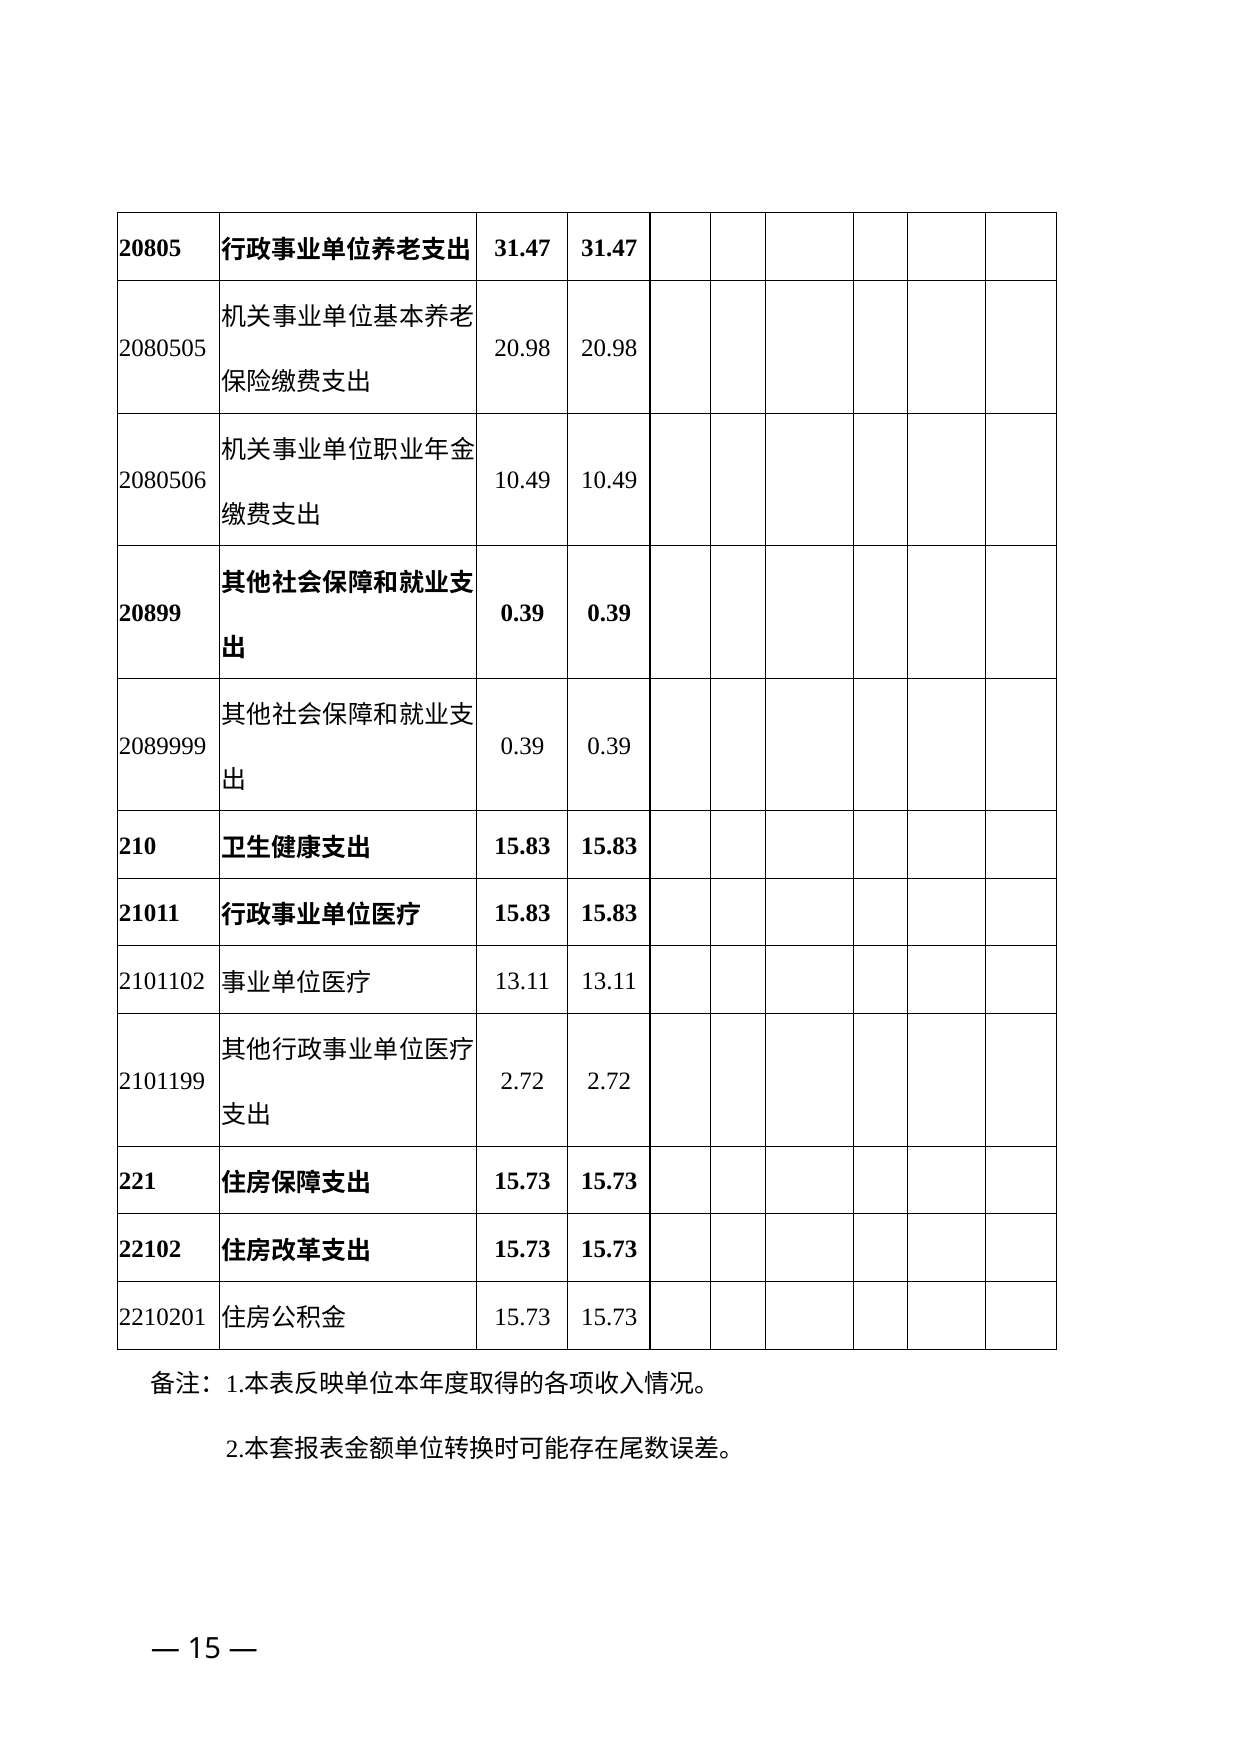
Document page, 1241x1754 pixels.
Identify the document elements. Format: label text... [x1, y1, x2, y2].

table_cell 15.73 [568, 1214, 649, 1281]
table_cell [766, 1282, 853, 1348]
table_cell [908, 879, 985, 945]
table_cell 31.47 [477, 213, 567, 280]
table_cell 15.73 [568, 1282, 649, 1348]
table_cell [908, 546, 985, 678]
table_cell 行政事业单位医疗 [220, 879, 476, 945]
table_cell 20.98 [477, 281, 567, 412]
table_cell [908, 1214, 985, 1281]
table_cell [766, 946, 853, 1013]
table_cell [986, 414, 1056, 545]
table_cell [986, 679, 1056, 810]
table_cell 22102 [118, 1214, 219, 1281]
table_cell [854, 946, 907, 1013]
table_cell 机关事业单位基本养老保险缴费支出 [220, 281, 476, 412]
list 2.本套报表金额单位转换时可能存在尾数误差。 [151, 1414, 1089, 1479]
table_cell [766, 1214, 853, 1281]
table_cell [854, 546, 907, 678]
table_cell [651, 281, 710, 412]
table_cell 2101102 [118, 946, 219, 1013]
table_cell [711, 679, 765, 810]
table_cell [711, 414, 765, 545]
table_cell [908, 946, 985, 1013]
table_cell 2080505 [118, 281, 219, 412]
table_cell [651, 414, 710, 545]
table_cell 15.83 [477, 879, 567, 945]
table_cell [651, 811, 710, 878]
table_cell [766, 546, 853, 678]
table_cell 20805 [118, 213, 219, 280]
table_cell [651, 1282, 710, 1348]
table_cell [651, 946, 710, 1013]
table_cell 住房改革支出 [220, 1214, 476, 1281]
table_cell 13.11 [568, 946, 649, 1013]
table_cell [766, 1147, 853, 1213]
table_cell [651, 879, 710, 945]
table_cell [766, 414, 853, 545]
table_cell [986, 946, 1056, 1013]
table_cell 15.83 [477, 811, 567, 878]
table_cell [651, 213, 710, 280]
table_cell [766, 281, 853, 412]
table_cell [986, 281, 1056, 412]
table_cell [651, 679, 710, 810]
table_cell 15.73 [477, 1214, 567, 1281]
table_cell 20899 [118, 546, 219, 678]
table_cell [908, 414, 985, 545]
table_cell 10.49 [477, 414, 567, 545]
table_cell [711, 1147, 765, 1213]
table_cell 10.49 [568, 414, 649, 545]
table_cell [986, 546, 1056, 678]
table_cell [986, 1147, 1056, 1213]
table_cell [711, 213, 765, 280]
table_cell 221 [118, 1147, 219, 1213]
table_cell 住房公积金 [220, 1282, 476, 1348]
table_cell [986, 811, 1056, 878]
table_cell [908, 1147, 985, 1213]
table_cell [854, 811, 907, 878]
table_cell [908, 1282, 985, 1348]
table_cell [854, 679, 907, 810]
table_cell 2101199 [118, 1014, 219, 1146]
table_cell [854, 414, 907, 545]
table_cell 行政事业单位养老支出 [220, 213, 476, 280]
table_cell [711, 1014, 765, 1146]
table_cell 15.73 [477, 1282, 567, 1348]
table_cell 2.72 [477, 1014, 567, 1146]
table_cell [711, 1214, 765, 1281]
table_cell [711, 546, 765, 678]
table_cell 20.98 [568, 281, 649, 412]
table_cell [651, 1014, 710, 1146]
table_cell [908, 679, 985, 810]
table_cell 0.39 [568, 679, 649, 810]
table_cell [986, 879, 1056, 945]
table_cell [651, 546, 710, 678]
table_cell 15.83 [568, 811, 649, 878]
table_cell [854, 1282, 907, 1348]
table_cell [854, 281, 907, 412]
table_cell 住房保障支出 [220, 1147, 476, 1213]
table_cell [766, 879, 853, 945]
table_cell 0.39 [477, 679, 567, 810]
table_cell [986, 1214, 1056, 1281]
table_cell 其他行政事业单位医疗支出 [220, 1014, 476, 1146]
table_cell [986, 213, 1056, 280]
table_cell [986, 1014, 1056, 1146]
table_cell [766, 811, 853, 878]
table_cell 其他社会保障和就业支出 [220, 679, 476, 810]
table_cell 卫生健康支出 [220, 811, 476, 878]
table_cell 210 [118, 811, 219, 878]
table_cell 2080506 [118, 414, 219, 545]
table_cell [908, 811, 985, 878]
table_cell 事业单位医疗 [220, 946, 476, 1013]
table_cell 15.73 [568, 1147, 649, 1213]
table_cell 13.11 [477, 946, 567, 1013]
table_cell [766, 1014, 853, 1146]
table_cell 0.39 [568, 546, 649, 678]
table_cell 21011 [118, 879, 219, 945]
table_cell 0.39 [477, 546, 567, 678]
table_cell [711, 281, 765, 412]
table_cell [651, 1147, 710, 1213]
table_cell 15.73 [477, 1147, 567, 1213]
table_cell [711, 879, 765, 945]
table_cell [766, 213, 853, 280]
table_cell 15.83 [568, 879, 649, 945]
table_cell [908, 1014, 985, 1146]
table_cell [711, 946, 765, 1013]
table_cell [711, 1282, 765, 1348]
table_cell [854, 1014, 907, 1146]
table_cell 2.72 [568, 1014, 649, 1146]
text 备注：1.本表反映单位本年度取得的各项收入情况。 [151, 1349, 1089, 1414]
table_cell [766, 679, 853, 810]
table_cell 机关事业单位职业年金缴费支出 [220, 414, 476, 545]
table_cell [651, 1214, 710, 1281]
table_cell [854, 213, 907, 280]
table_cell 其他社会保障和就业支出 [220, 546, 476, 678]
table_cell [854, 1214, 907, 1281]
table_cell 31.47 [568, 213, 649, 280]
table_cell 2089999 [118, 679, 219, 810]
table_cell [908, 281, 985, 412]
table_cell [711, 811, 765, 878]
table_cell [986, 1282, 1056, 1348]
table_cell 2210201 [118, 1282, 219, 1348]
table_cell [854, 879, 907, 945]
table_cell [908, 213, 985, 280]
table_cell [854, 1147, 907, 1213]
